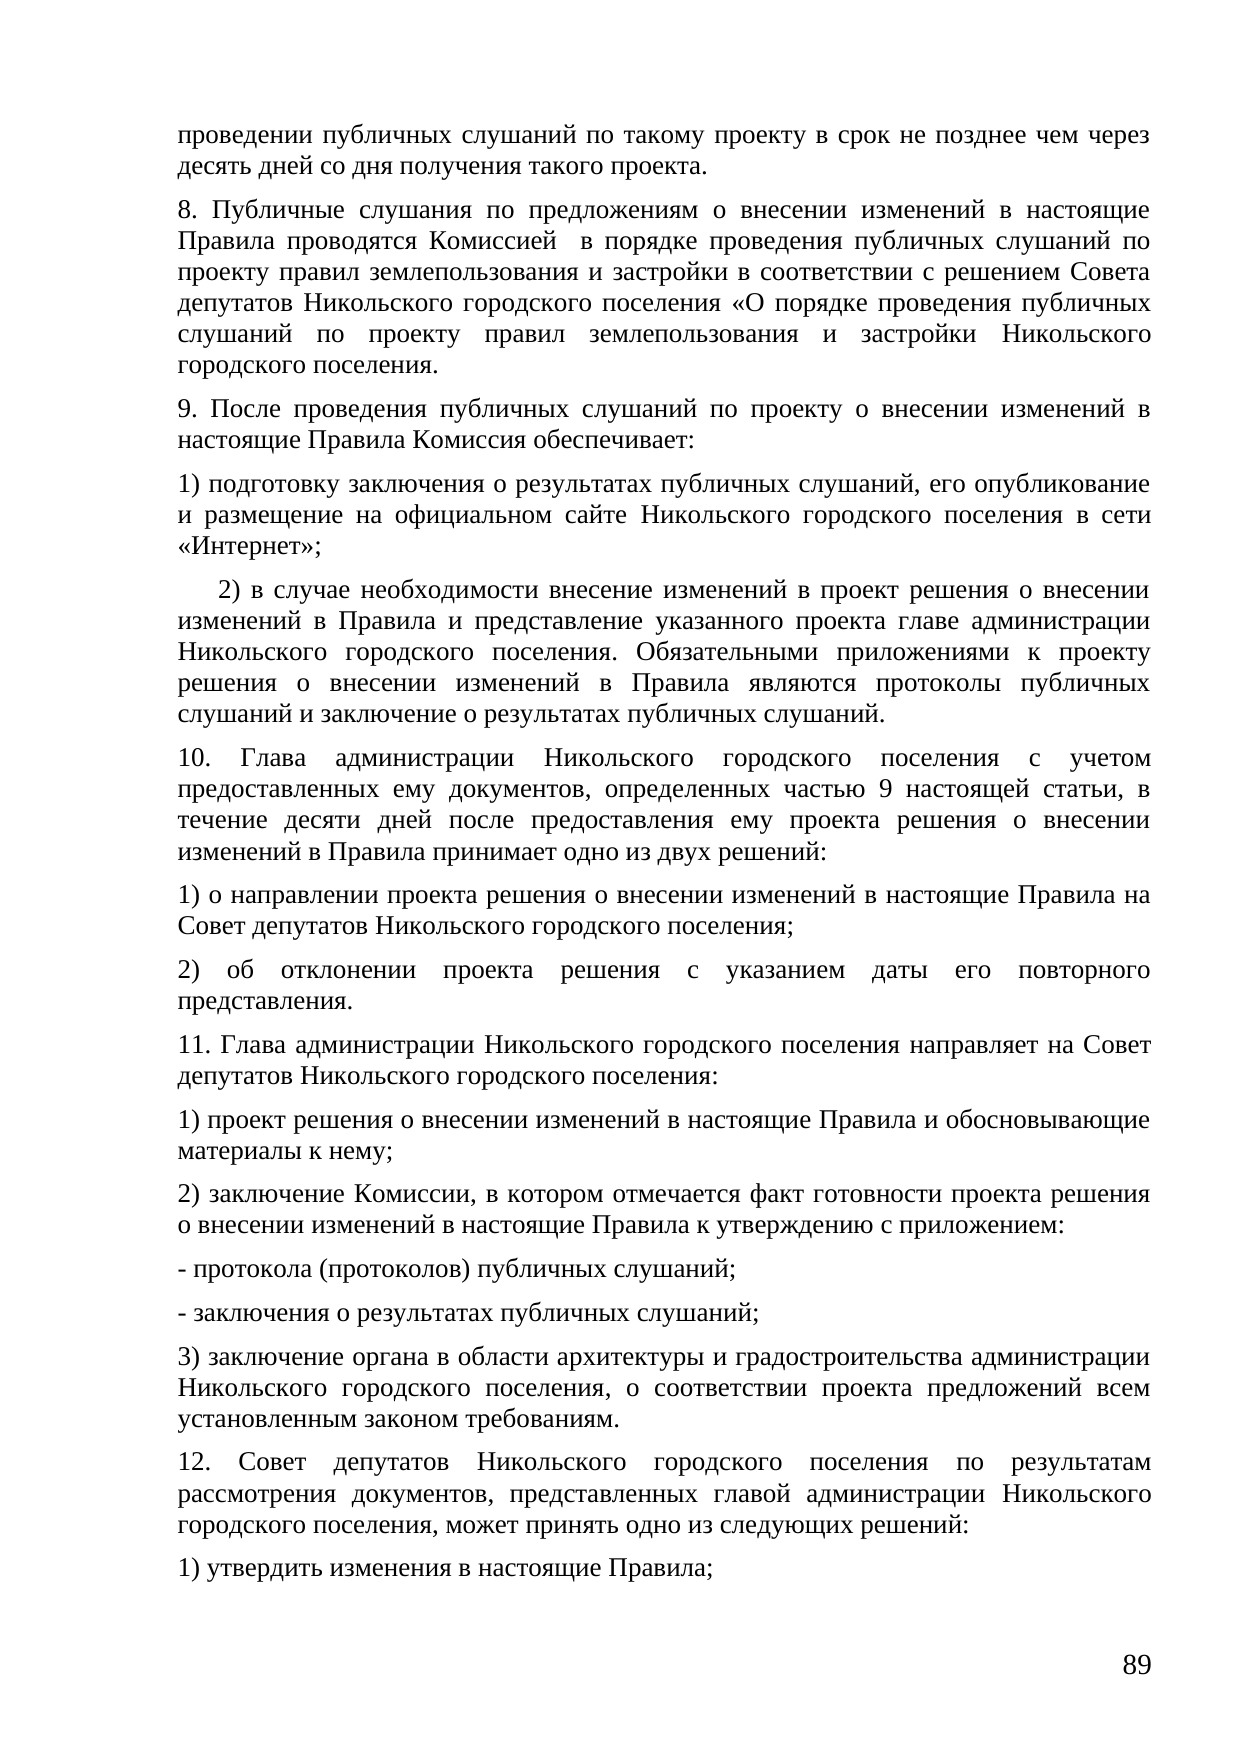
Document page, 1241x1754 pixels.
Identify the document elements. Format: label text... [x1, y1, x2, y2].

text 2) об отклонении проекта решения с указанием даты его повторного представления. [177, 953, 1152, 1015]
text 12. Совет депутатов Никольского городского поселения по результатам рассмотрения документов, представленных главой администрации Никольского городского поселения, может принять одно из следующих решений: [177, 1446, 1152, 1539]
text 3) заключение органа в области архитектуры и градостроительства администрации Никольского городского поселения, о соответствии проекта предложений всем установленным законом требованиям. [177, 1339, 1152, 1433]
text 2) заключение Комиссии, в котором отмечается факт готовности проекта решения о внесении изменений в настоящие Правила к утверждению с приложением: [177, 1177, 1152, 1240]
text - заключения о результатах публичных слушаний; [177, 1296, 1152, 1327]
text 9. После проведения публичных слушаний по проекту о внесении изменений в настоящие Правила Комиссия обеспечивает: [177, 392, 1152, 454]
text 2) в случае необходимости внесение изменений в проект решения о внесении изменений в Правила и представление указанного проекта главе администрации Никольского городского поселения. Обязательными приложениями к проекту решения о внесении изменений в Правила являются протоколы публичных слушаний и заключение о результатах публичных слушаний. [177, 573, 1152, 729]
text 1) подготовку заключения о результатах публичных слушаний, его опубликование и размещение на официальном сайте Никольского городского поселения в сети «Интернет»; [177, 467, 1152, 561]
text 1) утвердить изменения в настоящие Правила; [177, 1551, 1152, 1583]
text 11. Глава администрации Никольского городского поселения направляет на Совет депутатов Никольского городского поселения: [177, 1028, 1152, 1090]
text 1) проект решения о внесении изменений в настоящие Правила и обосновывающие материалы к нему; [177, 1103, 1152, 1165]
text 8. Публичные слушания по предложениям о внесении изменений в настоящие Правила проводятся Комиссией в порядке проведения публичных слушаний по проекту правил землепользования и застройки в соответствии с решением Совета депутатов Никольского городского поселения «О порядке проведения публичных слушаний по проекту правил землепользования и застройки Никольского городского поселения. [177, 193, 1152, 380]
text 1) о направлении проекта решения о внесении изменений в настоящие Правила на Совет депутатов Никольского городского поселения; [177, 878, 1152, 941]
text - протокола (протоколов) публичных слушаний; [177, 1252, 1152, 1283]
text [177, 118, 1152, 180]
text 10. Глава администрации Никольского городского поселения с учетом предоставленных ему документов, определенных частью 9 настоящей статьи, в течение десяти дней после предоставления ему проекта решения о внесении изменений в Правила принимает одно из двух решений: [177, 741, 1152, 866]
